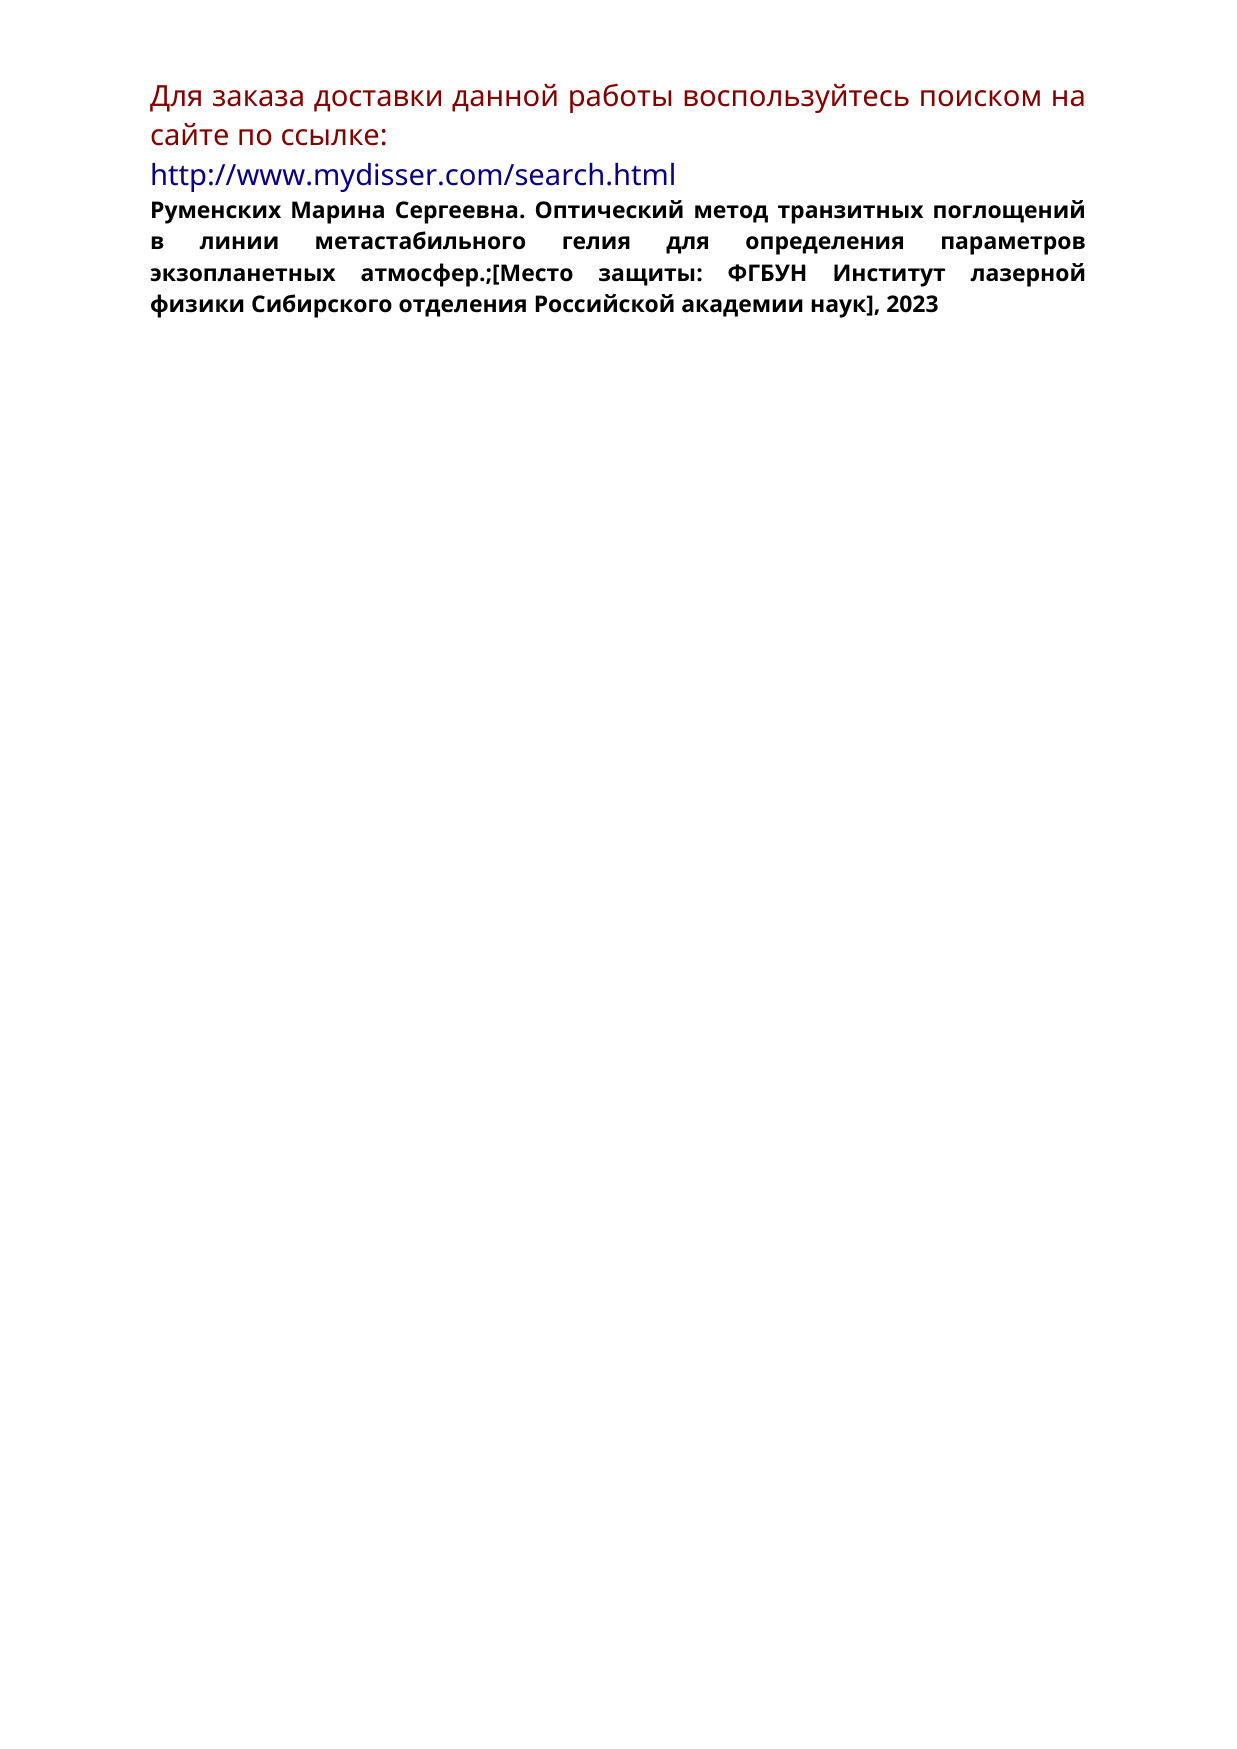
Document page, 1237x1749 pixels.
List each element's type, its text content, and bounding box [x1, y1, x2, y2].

text Руменских Марина Сергеевна. Оптический метод транзитных поглощений в линии метастабильного гелия для определения параметров экзопланетных атмосфер.;[Место защиты: ФГБУН Институт лазерной физики Сибирского отделения Российской академии наук], 2023 [150, 194, 1086, 319]
